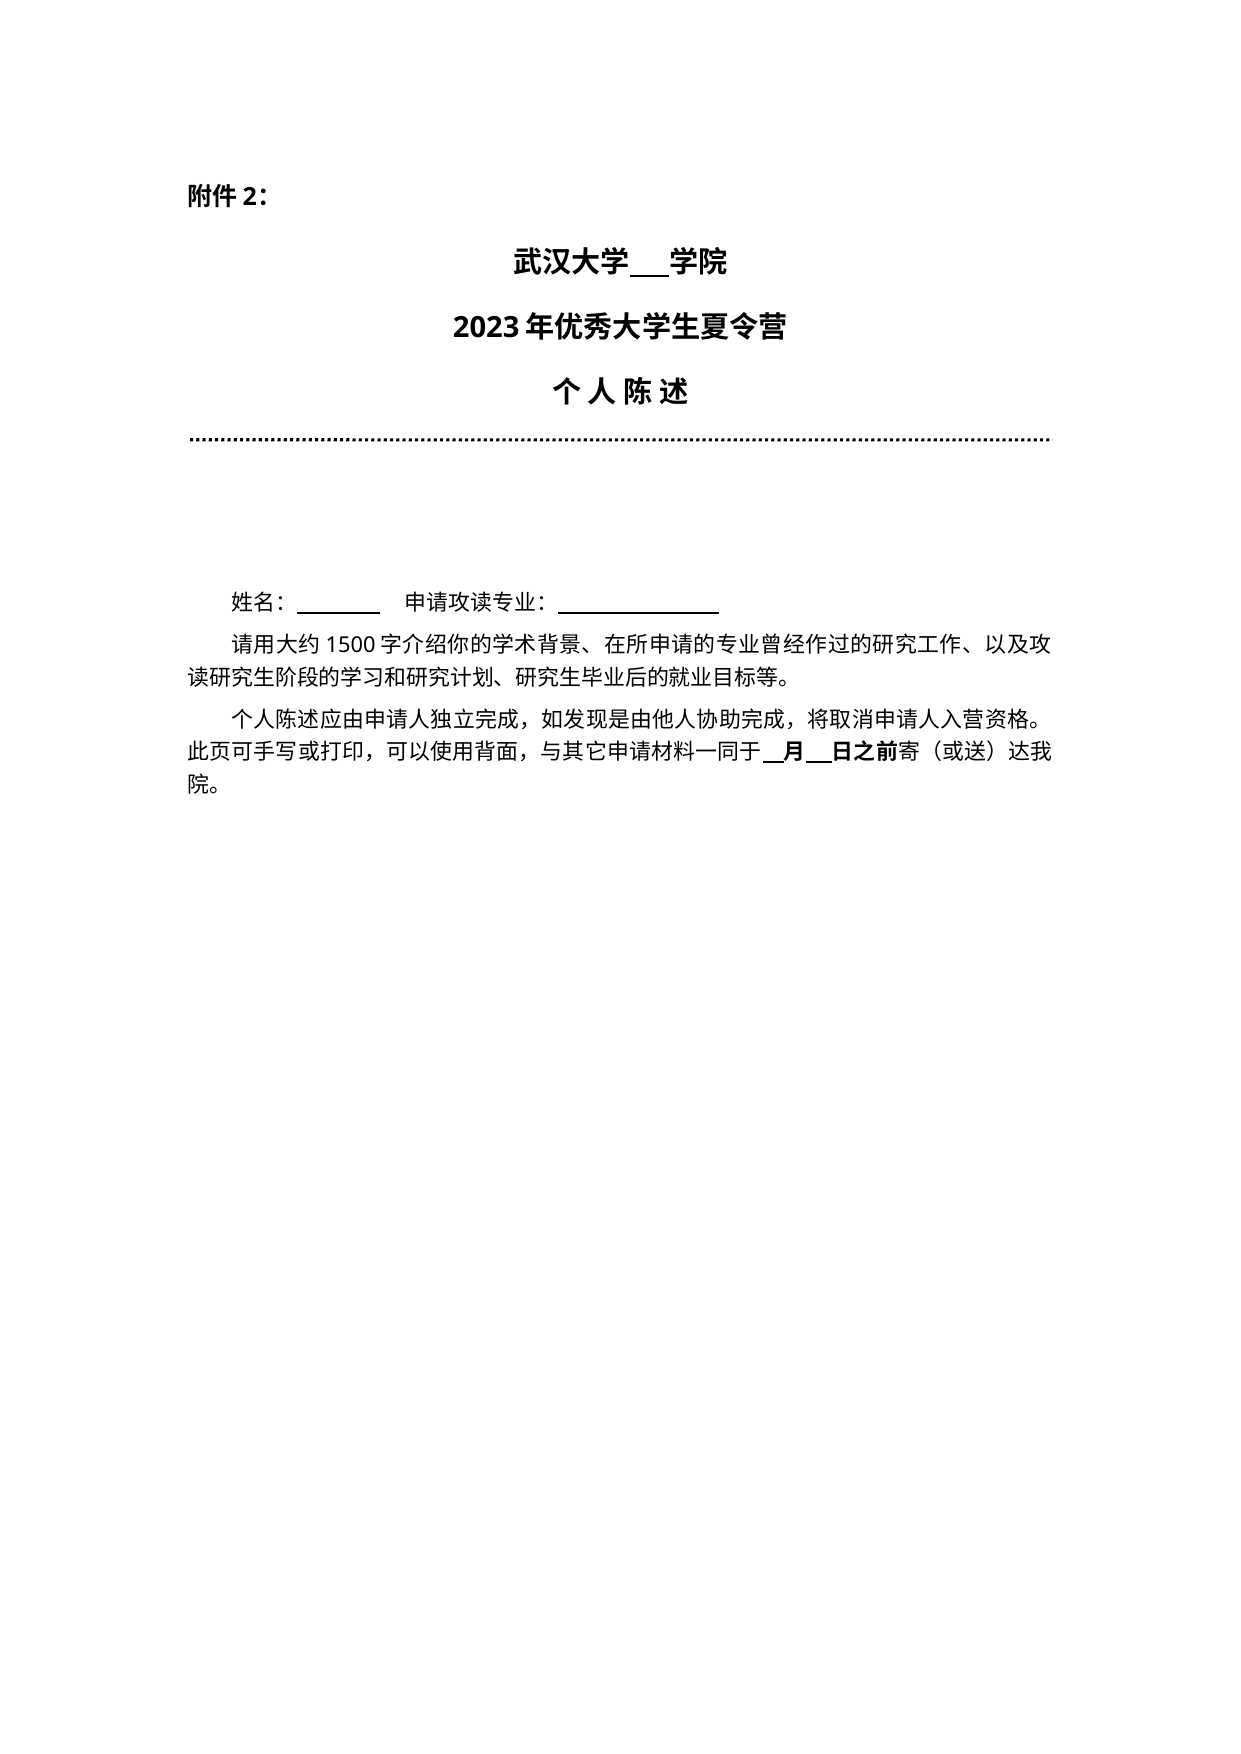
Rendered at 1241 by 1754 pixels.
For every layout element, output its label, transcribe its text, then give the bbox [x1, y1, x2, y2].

text 个人陈述应由申请人独立完成，如发现是由他人协助完成，将取消申请人入营资格。此页可手写或打印，可以使用背面，与其它申请材料一同于 月 日之前寄（或送）达我院。 [187, 701, 1053, 799]
text 附件2： [187, 162, 1053, 227]
text 请用大约1500字介绍你的学术背景、在所申请的专业曾经作过的研究工作、以及攻读研究生阶段的学习和研究计划、研究生毕业后的就业目标等。 [187, 627, 1053, 692]
text 姓名： 申请攻读专业： [187, 584, 1053, 617]
text 2023年优秀大学生夏令营 [187, 292, 1053, 357]
text 个 人 陈 述 [187, 357, 1053, 422]
text 武汉大学 学院 [187, 227, 1053, 292]
